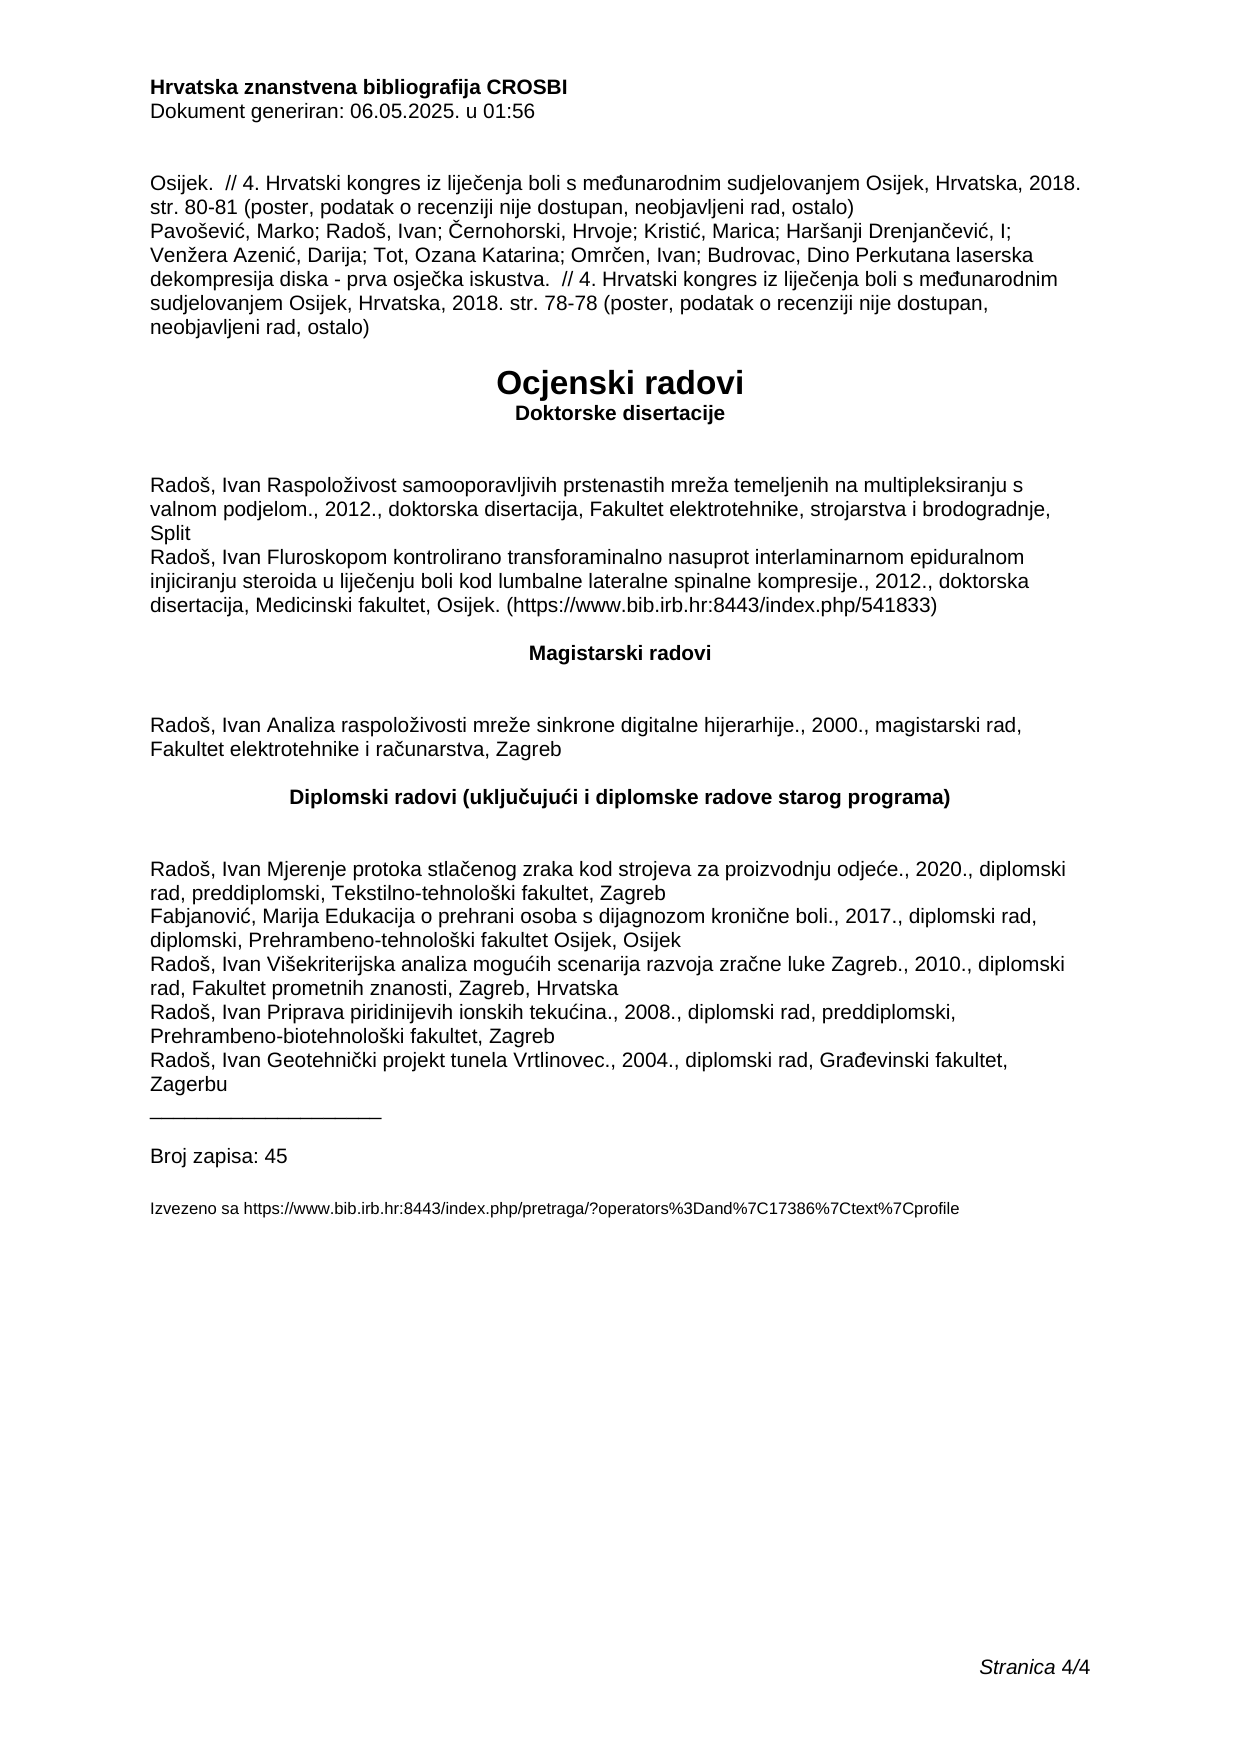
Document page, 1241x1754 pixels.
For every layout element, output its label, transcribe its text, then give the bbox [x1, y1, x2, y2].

text Radoš, Ivan [150, 952, 1090, 1000]
subtitle Diplomski radovi (uključujući i diplomske radove starog programa) [150, 784, 1090, 808]
text Radoš, Ivan [150, 856, 1090, 904]
text Fabjanović, Marija [150, 904, 1090, 952]
text Radoš, Ivan [150, 1048, 1090, 1096]
subtitle Magistarski radovi [150, 641, 1090, 665]
text Radoš, Ivan [150, 473, 1090, 545]
text Radoš, Ivan [150, 1000, 1090, 1048]
text Radoš, Ivan [150, 713, 1090, 761]
text ____________________ [150, 1096, 1090, 1120]
subtitle Ocjenski radovi [150, 363, 1090, 401]
text Radoš, Ivan [150, 545, 1090, 617]
subtitle Doktorske disertacije [150, 401, 1090, 425]
text Pavošević, Marko; Radoš, Ivan; Černohorski, Hrvoje; Kristić, Marica; Haršanji Drenjančević, I; Venžera Azenić, Darija; Tot, Ozana Katarina; Omrčen, Ivan; Budrovac, Dino [150, 219, 1090, 339]
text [150, 171, 1090, 219]
text Broj zapisa: 45 [150, 1144, 1090, 1168]
text Izvezeno sa https://www.bib.irb.hr:8443/index.php/pretraga/?operators%3Dand%7C17386%7Ctext%7Cprofile [150, 1199, 1090, 1218]
